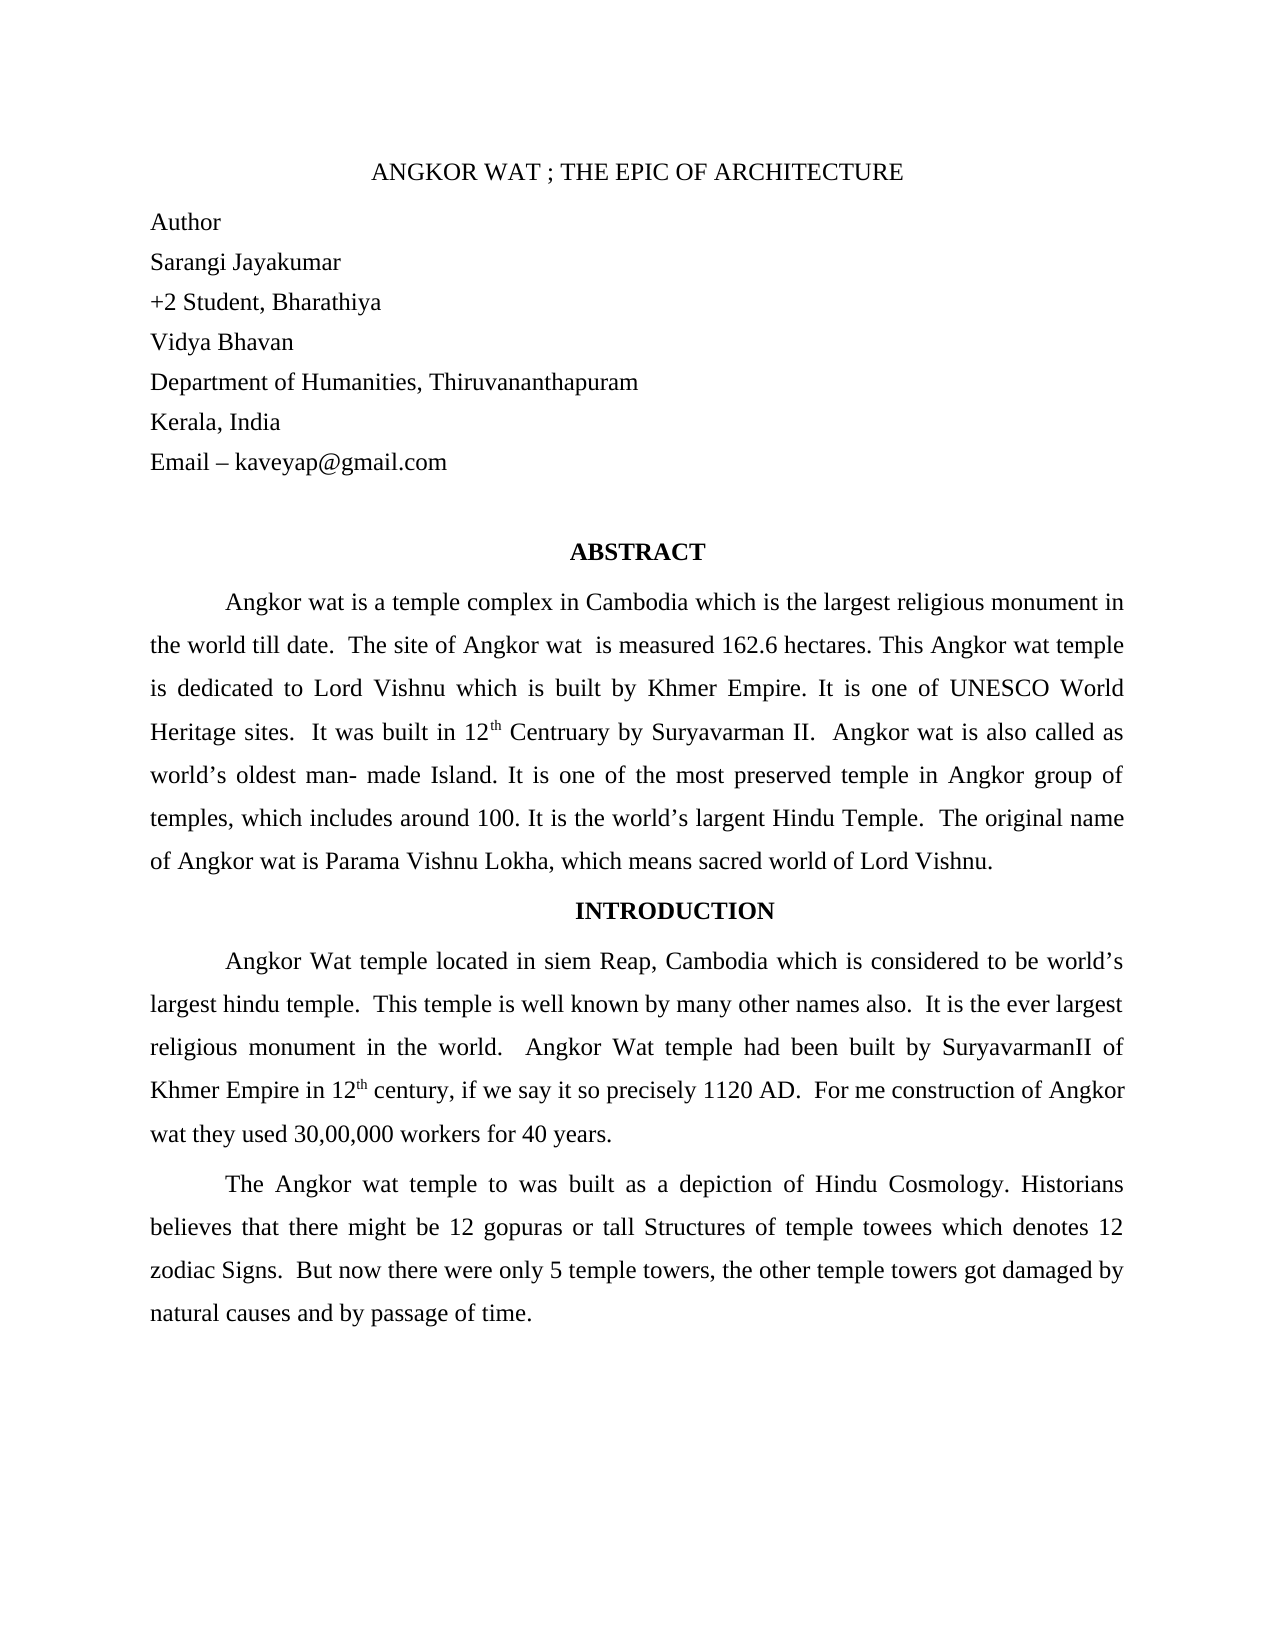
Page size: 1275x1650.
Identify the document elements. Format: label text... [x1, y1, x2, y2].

text Angkor Wat temple located in siem Reap, Cambodia which is considered to be world’s largest hindu temple. This temple is well known by many other names also. It is the ever largest religious monument in the world. Angkor Wat temple had been built by SuryavarmanII of Khmer Empire in 12th century, if we say it so precisely 1120 AD. For me construction of Angkor wat they used 30,00,000 workers for 40 years. [150, 946, 1125, 1147]
text Vidya Bhavan [150, 327, 1125, 356]
text ABSTRACT [150, 537, 1125, 566]
text Department of Humanities, Thiruvananthapuram [150, 367, 1125, 396]
text ANGKOR WAT ; THE EPIC OF ARCHITECTURE [150, 157, 1125, 186]
text Kerala, India [150, 407, 1125, 436]
text INTRODUCTION [150, 896, 1125, 925]
text +2 Student, Bharathiya [150, 287, 1125, 316]
text Email – kaveyap@gmail.com [150, 447, 1125, 476]
text Sarangi Jayakumar [150, 247, 1125, 276]
text Author [150, 207, 1125, 236]
text Angkor wat is a temple complex in Cambodia which is the largest religious monument in the world till date. The site of Angkor wat is measured 162.6 hectares. This Angkor wat temple is dedicated to Lord Vishnu which is built by Khmer Empire. It is one of UNESCO World Heritage sites. It was built in 12th Centruary by Suryavarman II. Angkor wat is also called as world’s oldest man- made Island. It is one of the most preserved temple in Angkor group of temples, which includes around 100. It is the world’s largent Hindu Temple. The original name of Angkor wat is Parama Vishnu Lokha, which means sacred world of Lord Vishnu. [150, 587, 1125, 875]
text The Angkor wat temple to was built as a depiction of Hindu Cosmology. Historians believes that there might be 12 gopuras or tall Structures of temple towees which denotes 12 zodiac Signs. But now there were only 5 temple towers, the other temple towers got damaged by natural causes and by passage of time. [150, 1169, 1125, 1327]
